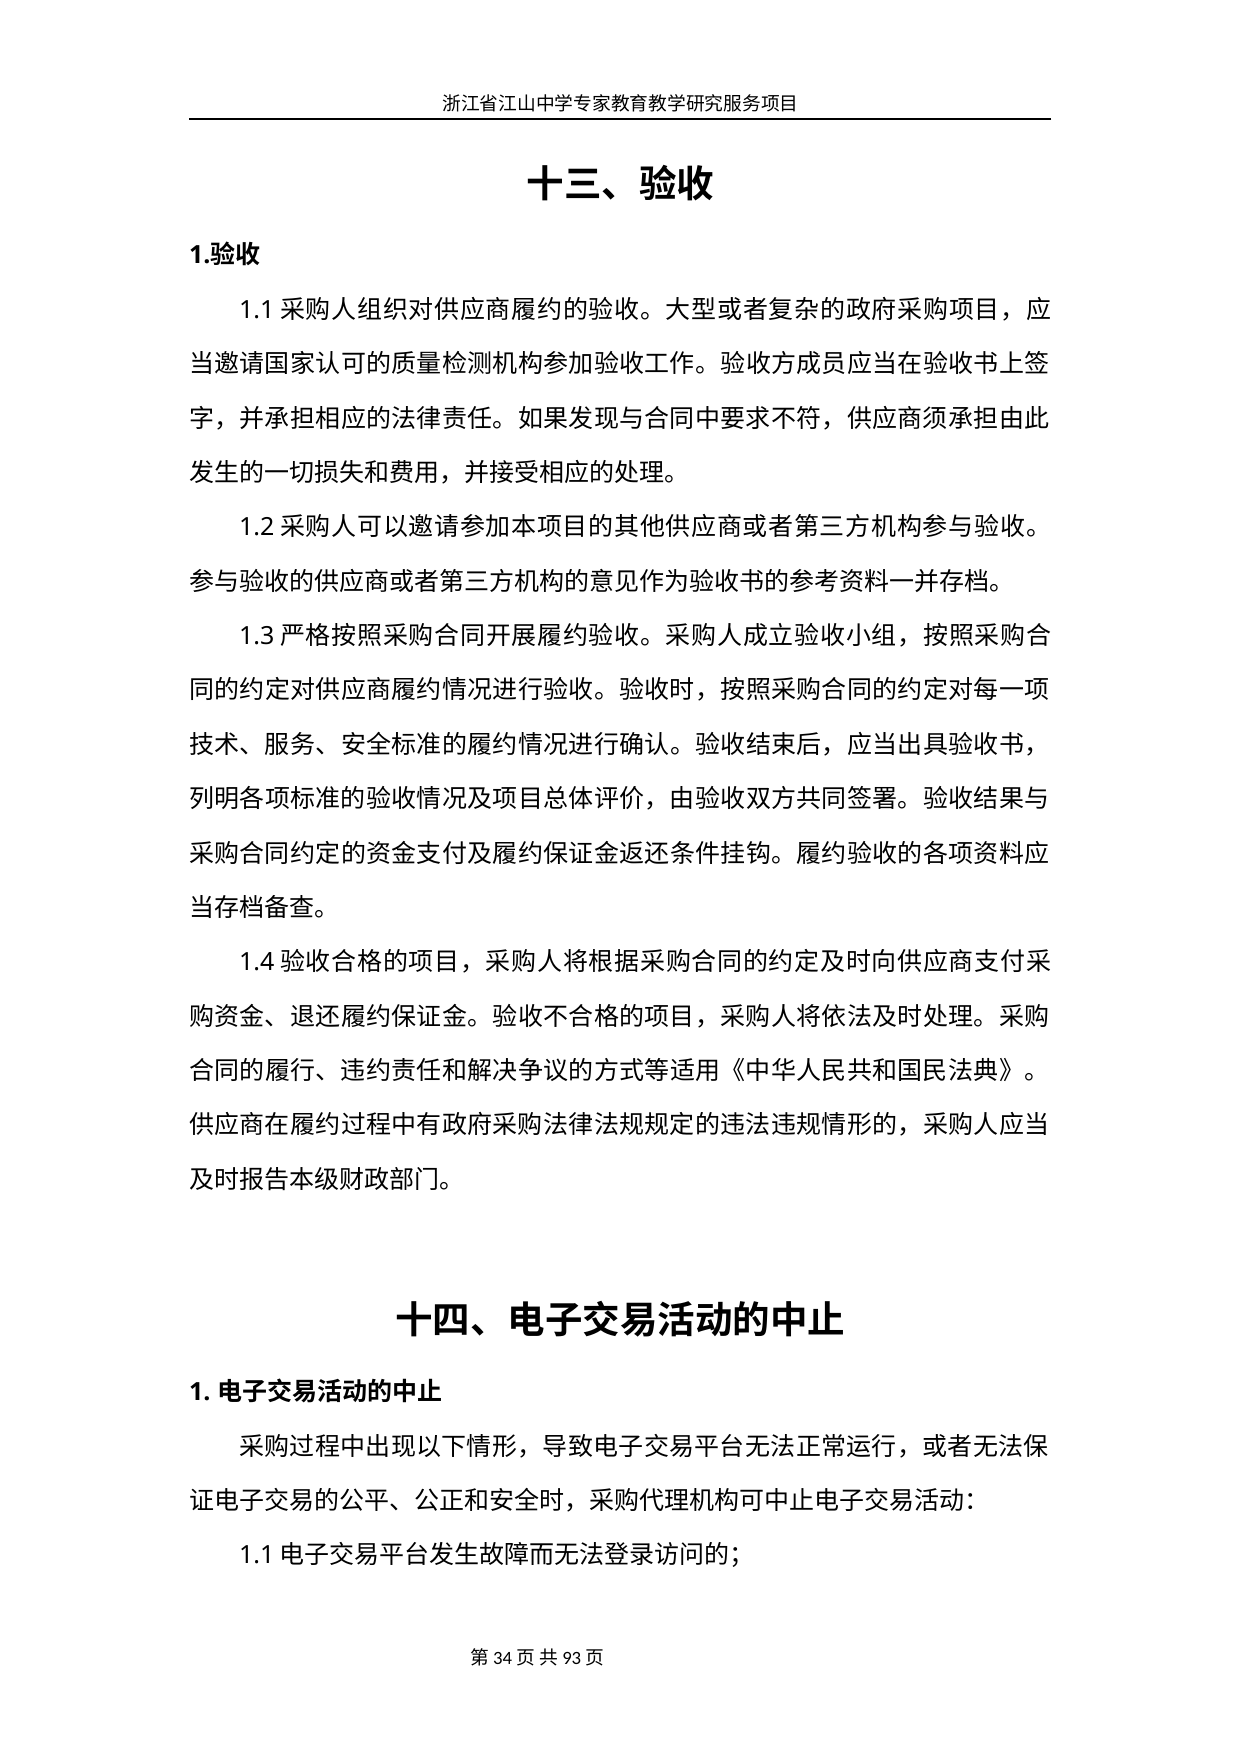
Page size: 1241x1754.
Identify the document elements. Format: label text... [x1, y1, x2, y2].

text 十四、电子交易活动的中止 [189, 1290, 1051, 1344]
text 1.4验收合格的项目，采购人将根据采购合同的约定及时向供应商支付采购资金、退还履约保证金。验收不合格的项目，采购人将依法及时处理。采购合同的履行、违约责任和解决争议的方式等适用《中华人民共和国民法典》。供应商在履约过程中有政府采购法律法规规定的违法违规情形的，采购人应当及时报告本级财政部门。 [189, 942, 1051, 1196]
text 1.验收 [189, 235, 1051, 271]
text 采购过程中出现以下情形，导致电子交易平台无法正常运行，或者无法保证电子交易的公平、公正和安全时，采购代理机构可中止电子交易活动： [189, 1426, 1051, 1517]
text 十三、验收 [189, 153, 1051, 208]
text 1.3严格按照采购合同开展履约验收。采购人成立验收小组，按照采购合同的约定对供应商履约情况进行验收。验收时，按照采购合同的约定对每一项技术、服务、安全标准的履约情况进行确认。验收结束后，应当出具验收书，列明各项标准的验收情况及项目总体评价，由验收双方共同签署。验收结果与采购合同约定的资金支付及履约保证金返还条件挂钩。履约验收的各项资料应当存档备查。 [189, 616, 1051, 924]
text 1.1电子交易平台发生故障而无法登录访问的； [189, 1535, 1051, 1571]
text 1. 电子交易活动的中止 [189, 1372, 1051, 1408]
text 1.2采购人可以邀请参加本项目的其他供应商或者第三方机构参与验收。参与验收的供应商或者第三方机构的意见作为验收书的参考资料一并存档。 [189, 507, 1051, 597]
text 1.1采购人组织对供应商履约的验收。大型或者复杂的政府采购项目，应当邀请国家认可的质量检测机构参加验收工作。验收方成员应当在验收书上签字，并承担相应的法律责任。如果发现与合同中要求不符，供应商须承担由此发生的一切损失和费用，并接受相应的处理。 [189, 289, 1051, 489]
